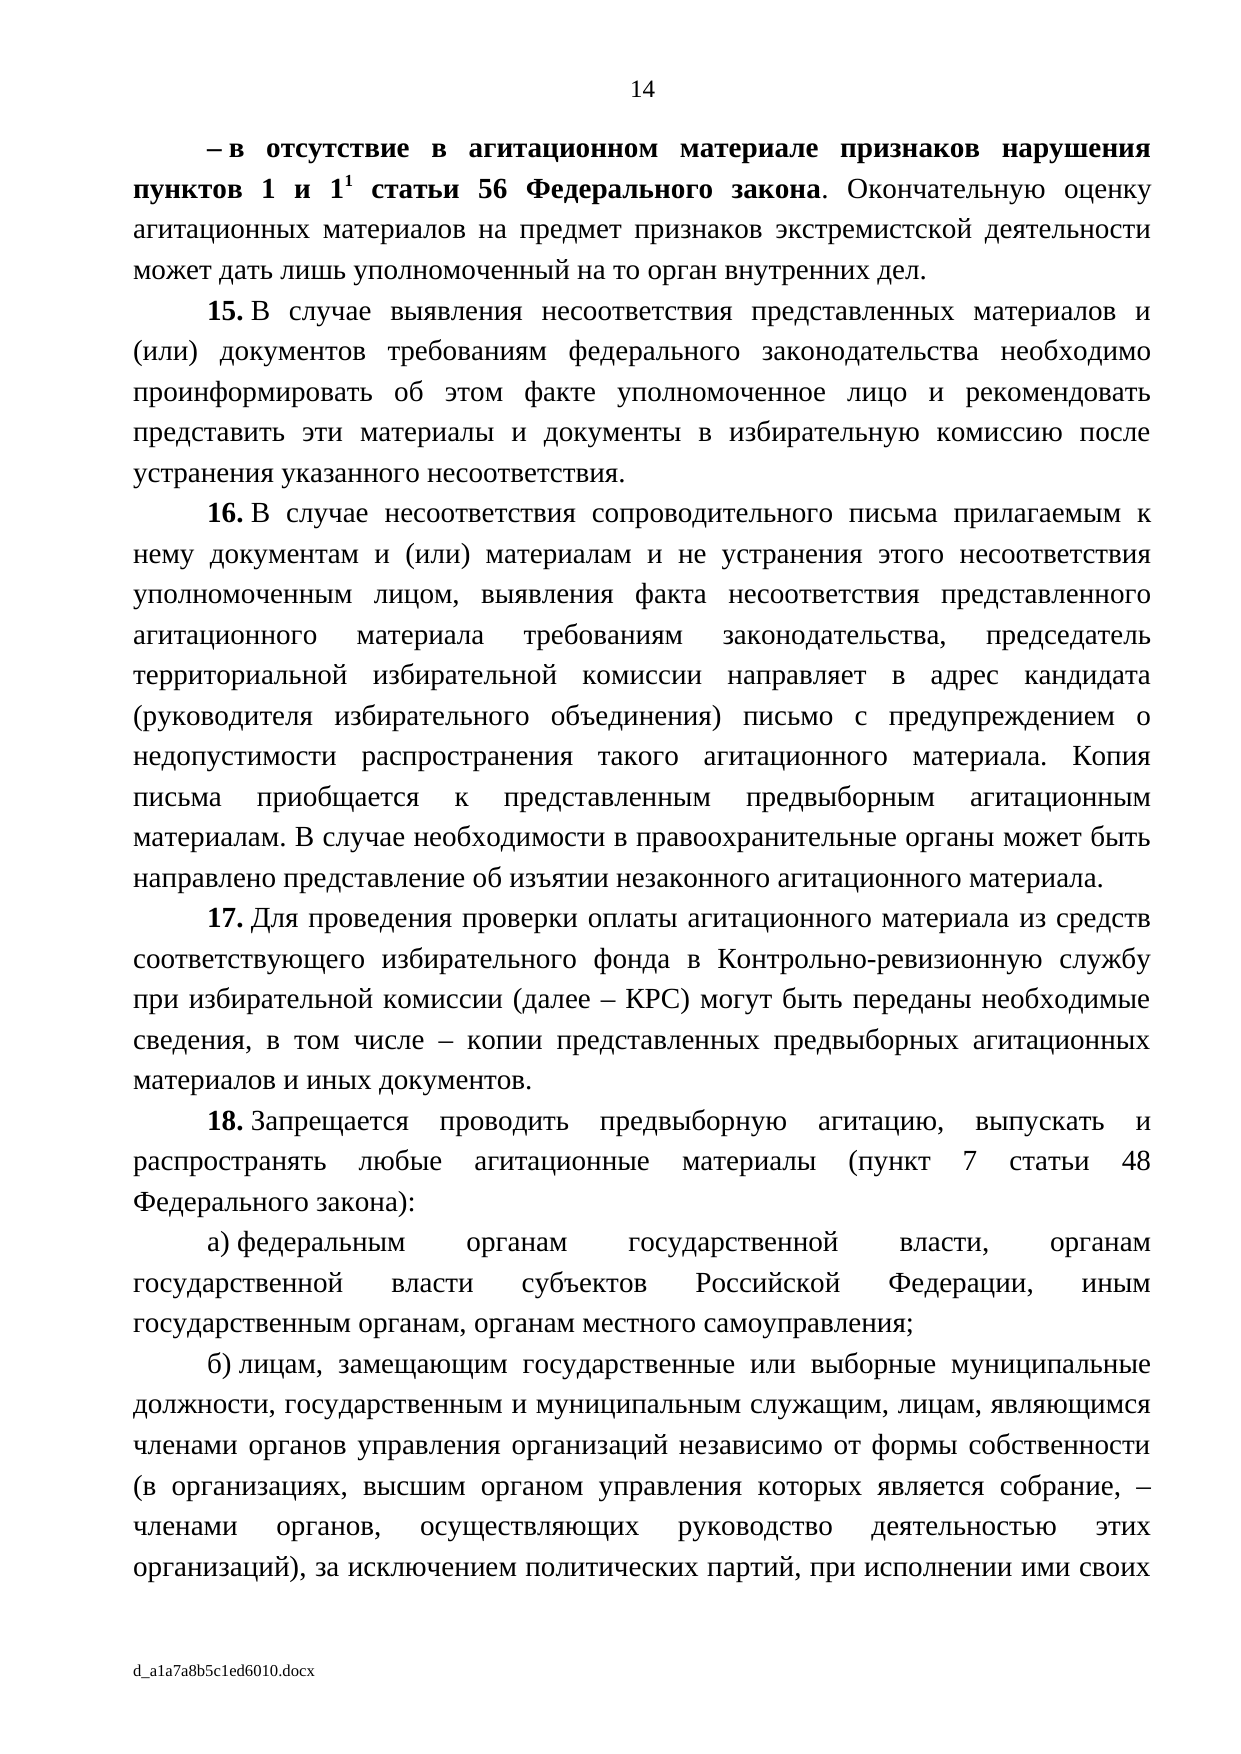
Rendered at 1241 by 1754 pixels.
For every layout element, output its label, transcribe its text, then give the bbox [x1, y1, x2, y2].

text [133, 1346, 1152, 1582]
text 15. В случае выявления несоответствия представленных материалов и (или) документов требованиям федерального законодательства необходимо проинформировать об этом факте уполномоченное лицо и рекомендовать представить эти материалы и документы в избирательную комиссию после устранения указанного несоответствия. [133, 293, 1152, 488]
text 18. Запрещается проводить предвыборную агитацию, выпускать и распространять любые агитационные материалы (пункт 7 статьи 48 Федерального закона): [133, 1103, 1152, 1218]
text 17. Для проведения проверки оплаты агитационного материала из средств соответствующего избирательного фонда в Контрольно-ревизионную службу при избирательной комиссии (далее – КРС) могут быть переданы необходимые сведения, в том числе – копии представленных предвыборных агитационных материалов и иных документов. [133, 900, 1152, 1096]
text а) федеральным органам государственной власти, органам государственной власти субъектов Российской Федерации, иным государственным органам, органам местного самоуправления; [133, 1224, 1152, 1339]
text – в отсутствие в агитационном материале признаков нарушения пунктов 1 и 11 статьи 56 Федерального закона. Окончательную оценку агитационных материалов на предмет признаков экстремистской деятельности может дать лишь уполномоченный на то орган внутренних дел. [133, 131, 1152, 286]
text 16. В случае несоответствия сопроводительного письма прилагаемым к нему документам и (или) материалам и не устранения этого несоответствия уполномоченным лицом, выявления факта несоответствия представленного агитационного материала требованиям законодательства, председатель территориальной избирательной комиссии направляет в адрес кандидата (руководителя избирательного объединения) письмо с предупреждением о недопустимости распространения такого агитационного материала. Копия письма приобщается к представленным предвыборным агитационным материалам. В случае необходимости в правоохранительные органы может быть направлено представление об изъятии незаконного агитационного материала. [133, 495, 1152, 893]
